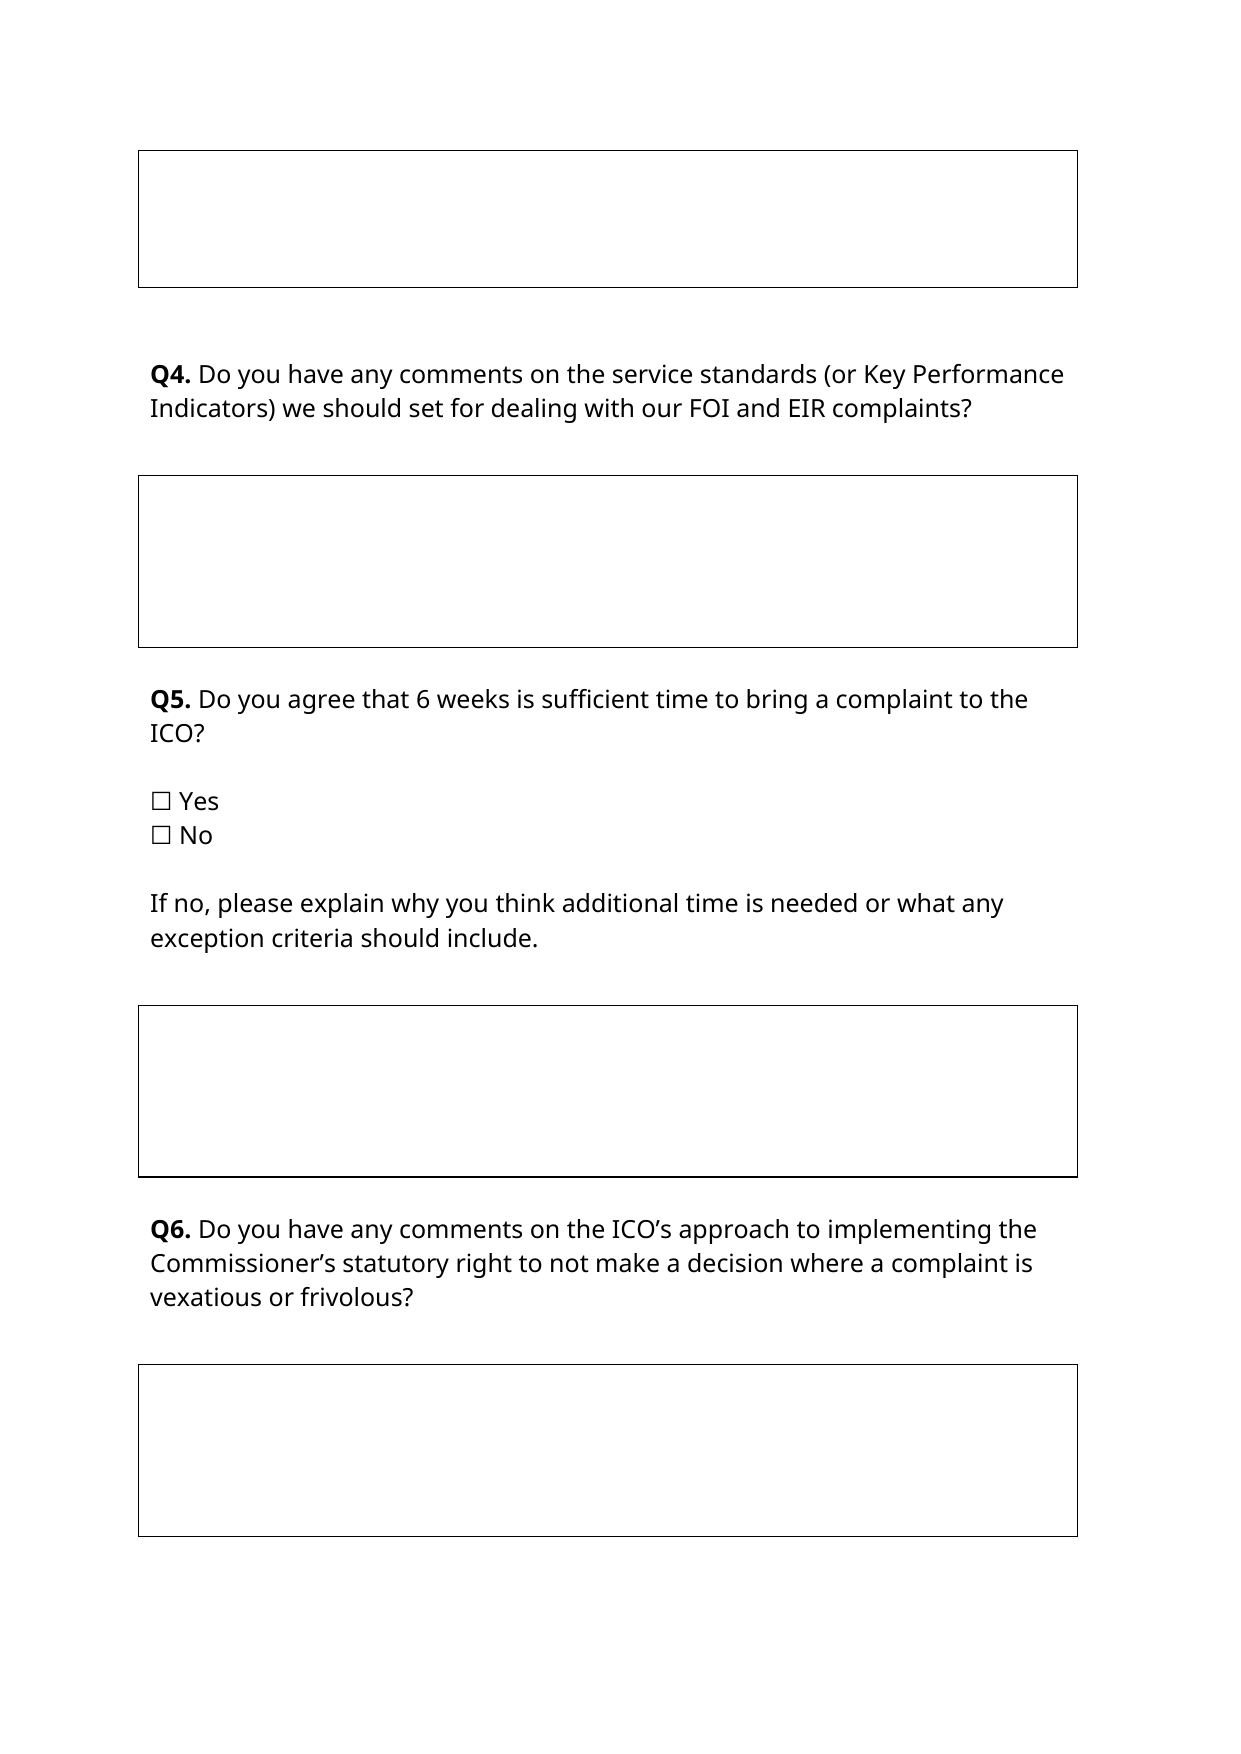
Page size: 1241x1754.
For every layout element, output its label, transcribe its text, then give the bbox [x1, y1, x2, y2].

table_header [139, 1006, 1077, 1176]
table_header [139, 1365, 1077, 1536]
table_header [139, 151, 1077, 287]
text No [150, 818, 1090, 852]
text Q5. Do you agree that 6 weeks is sufficient time to bring a complaint to the ICO? [150, 682, 1090, 750]
text If no, please explain why you think additional time is needed or what any exception criteria should include. [150, 886, 1090, 954]
table_header [139, 476, 1077, 647]
text Q4. Do you have any comments on the service standards (or Key Performance Indicators) we should set for dealing with our FOI and EIR complaints? [150, 356, 1090, 424]
text Q6. Do you have any comments on the ICO’s approach to implementing the Commissioner’s statutory right to not make a decision where a complaint is vexatious or frivolous? [150, 1211, 1090, 1314]
text Yes [150, 784, 1090, 818]
